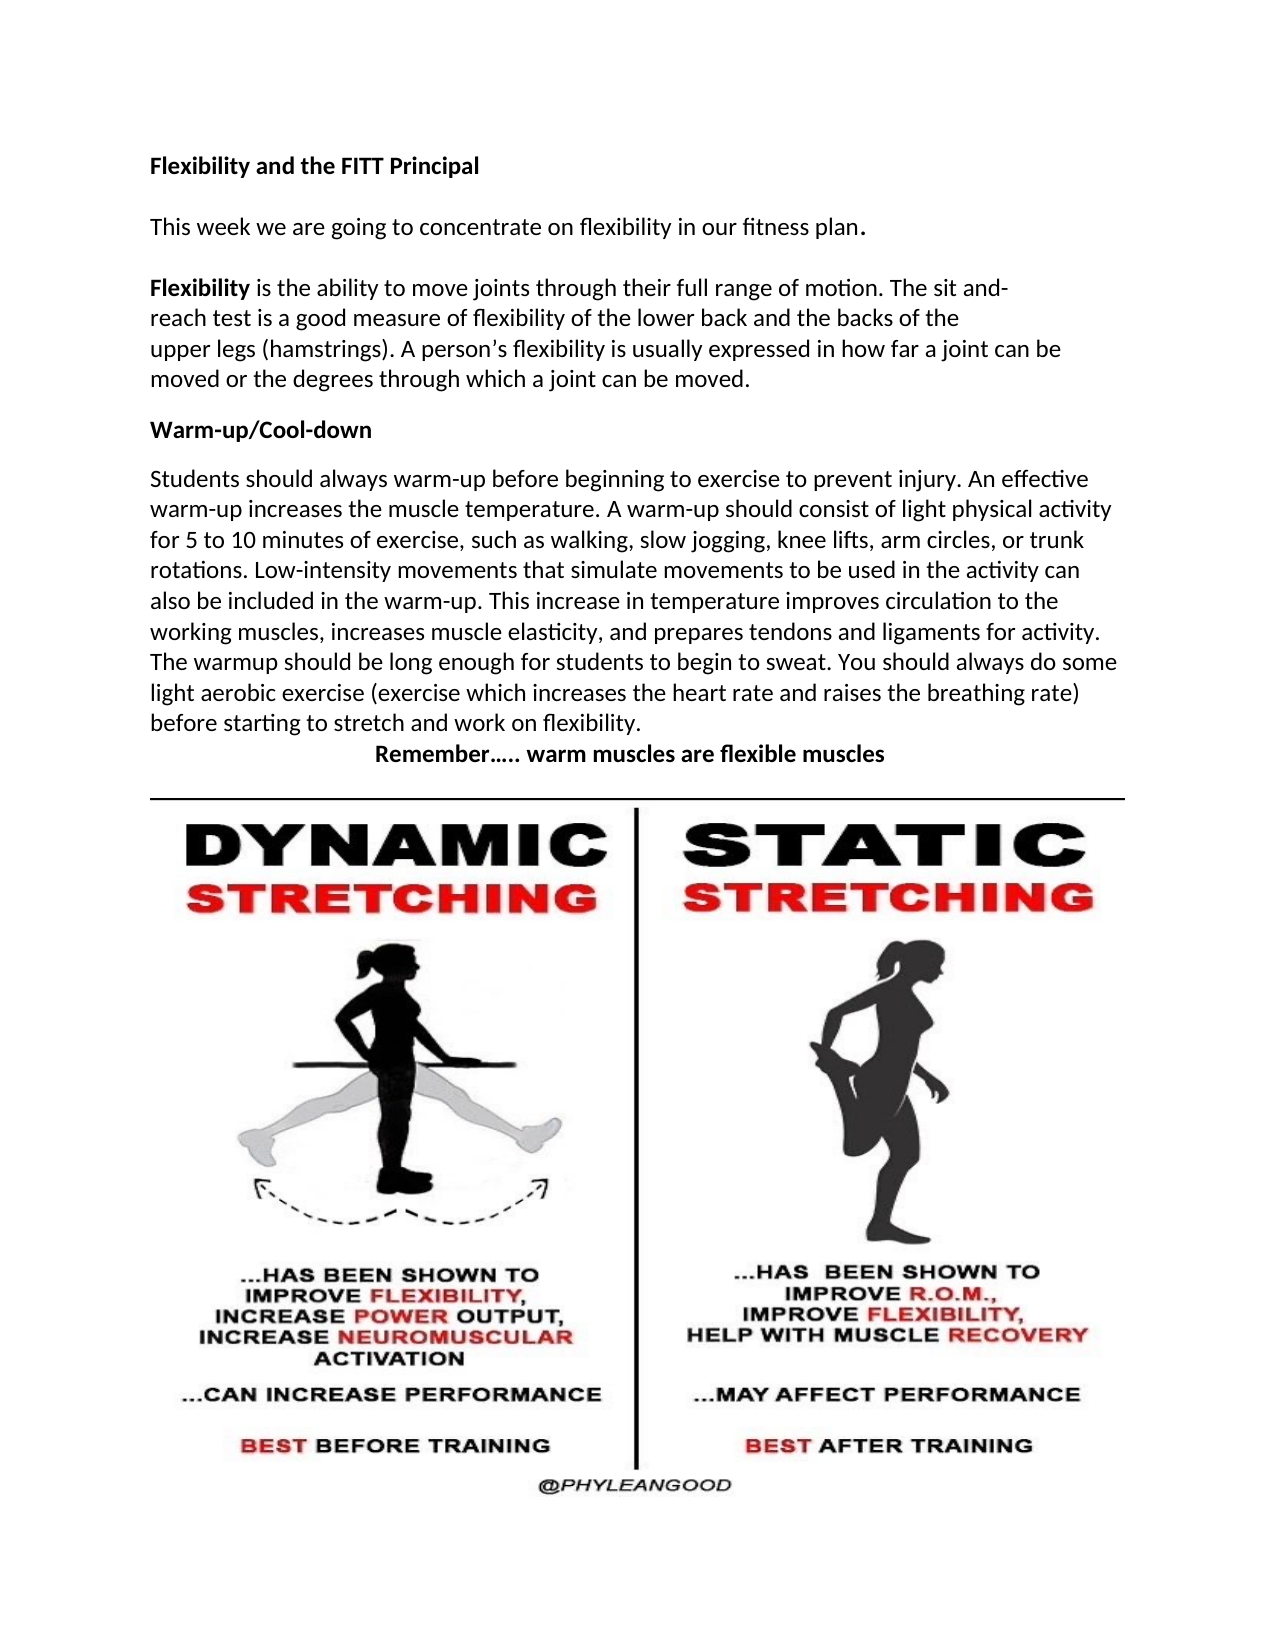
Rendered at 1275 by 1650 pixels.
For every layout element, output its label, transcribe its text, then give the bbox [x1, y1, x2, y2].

text Students should always warm-up before beginning to exercise to prevent injury. An effective warm-up increases the muscle temperature. A warm-up should consist of light physical activity for 5 to 10 minutes of exercise, such as walking, slow jogging, knee lifts, arm circles, or trunk rotations. Low-intensity movements that simulate movements to be used in the activity can also be included in the warm-up. This increase in temperature improves circulation to the working muscles, increases muscle elasticity, and prepares tendons and ligaments for activity. The warmup should be long enough for students to begin to sweat. You should always do some light aerobic exercise (exercise which increases the heart rate and raises the breathing rate) before starting to stretch and work on flexibility. [150, 463, 1125, 738]
text reach test is a good measure of flexibility of the lower back and the backs of the [150, 303, 1125, 333]
text Remember….. warm muscles are flexible muscles [300, 738, 1125, 768]
picture [150, 798, 1125, 1497]
text upper legs (hamstrings). A person’s flexibility is usually expressed in how far a joint can be moved or the degrees through which a joint can be moved. [150, 333, 1125, 394]
text Flexibility and the FITT Principal [150, 150, 1125, 181]
text This week we are going to concentrate on flexibility in our fitness plan. [150, 211, 1125, 242]
text Warm-up/Cool-down [150, 394, 1125, 444]
text Flexibility is the ability to move joints through their full range of motion. The sit and- [150, 272, 1125, 303]
